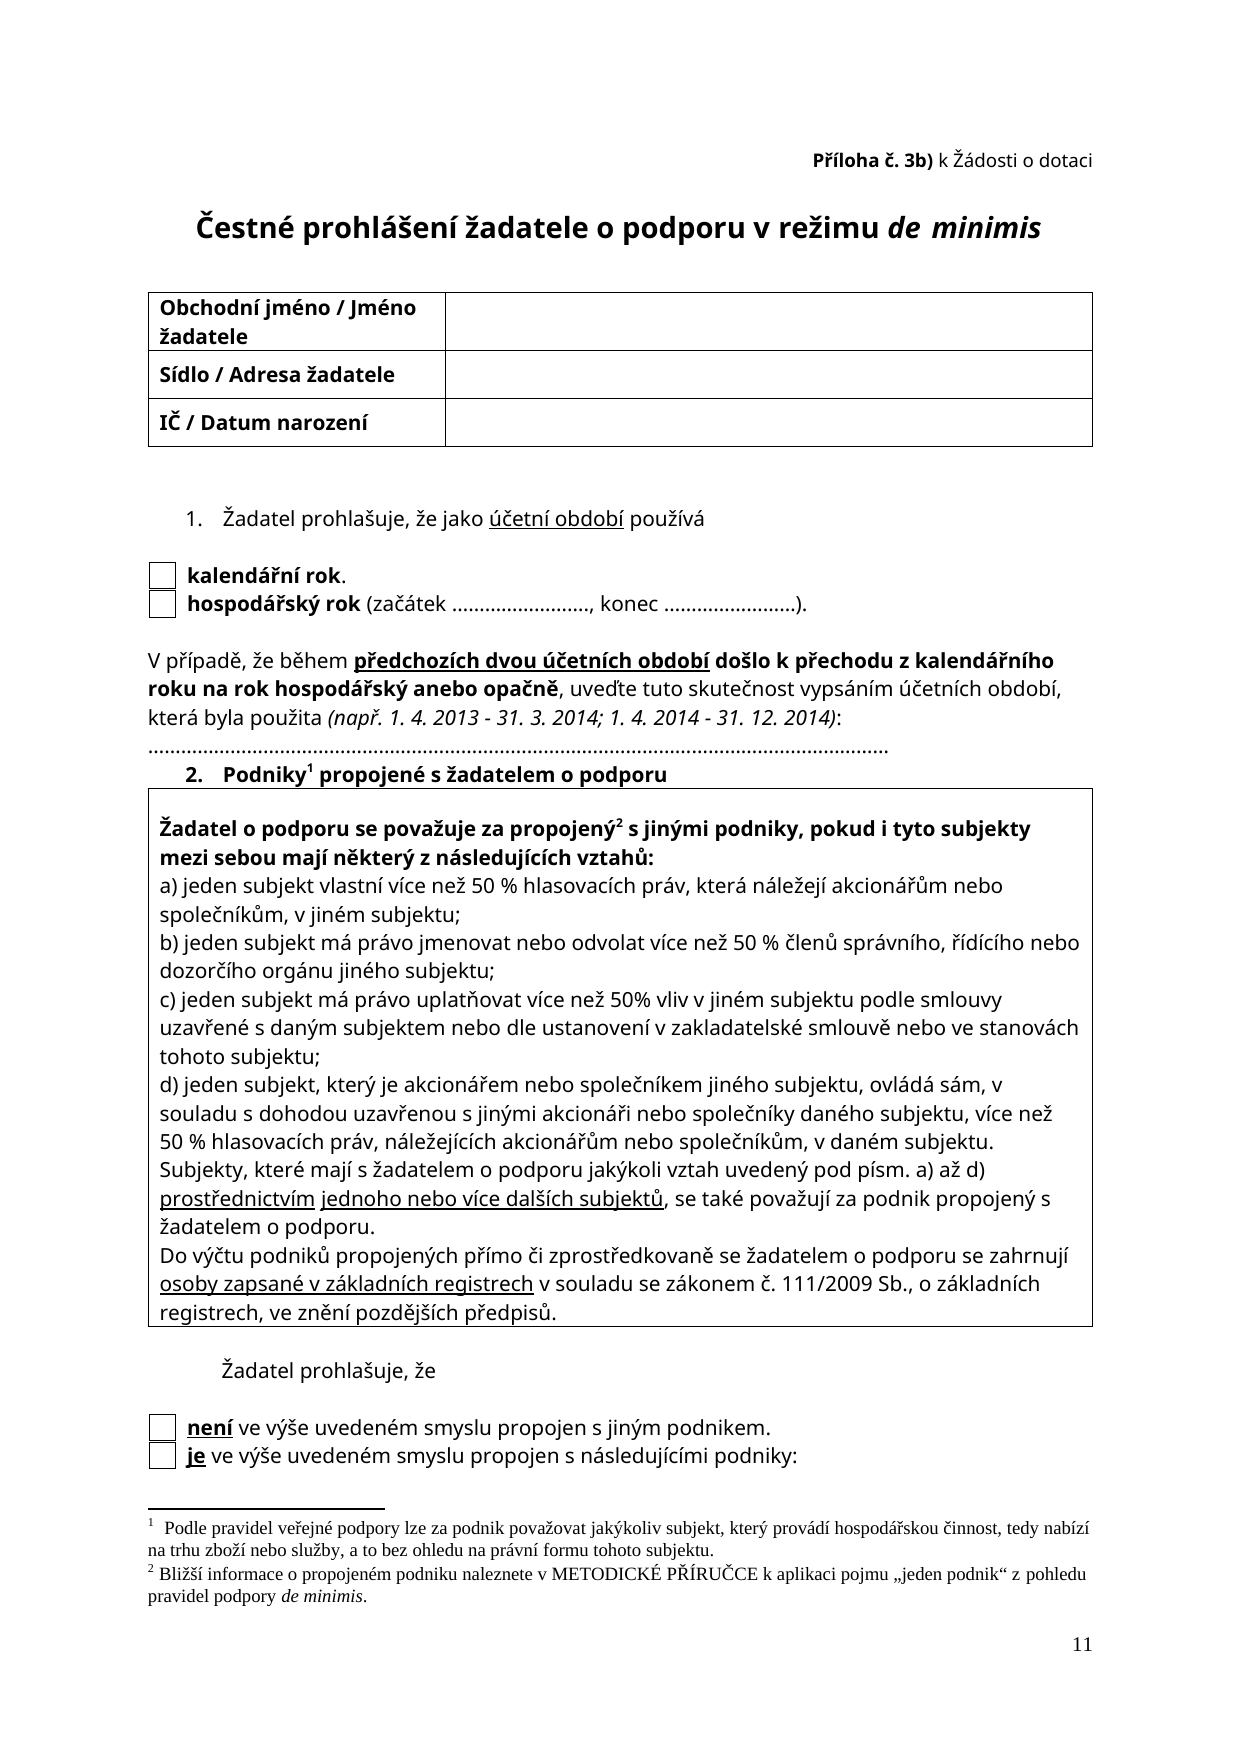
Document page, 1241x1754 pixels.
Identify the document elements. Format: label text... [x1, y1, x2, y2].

text není ve výše uvedeném smyslu propojen s jiným podnikem. [148, 1413, 1093, 1441]
table_header Žadatel o podporu se považuje za propojený s jinými podniky, pokud i tyto subjekty mezi sebou mají některý z následujících vztahů: a) jeden subjekt vlastní více než 50 % hlasovacích práv, která náležejí akcionářům nebo společníkům, v jiném subjektu; b) jeden subjekt má právo jmenovat nebo odvolat více než 50 % členů správního, řídícího nebo dozorčího orgánu jiného subjektu; c) jeden subjekt má právo uplatňovat více než 50% vliv v jiném subjektu podle smlouvy uzavřené s daným subjektem nebo dle ustanovení v zakladatelské smlouvě nebo ve stanovách tohoto subjektu; d) jeden subjekt, který je akcionářem nebo společníkem jiného subjektu, ovládá sám, v souladu s dohodou uzavřenou s jinými akcionáři nebo společníky daného subjektu, více než 50 % hlasovacích práv, náležejících akcionářům nebo společníkům, v daném subjektu. Subjekty, které mají s žadatelem o podporu jakýkoli vztah uvedený pod písm. a) až d) prostřednictvím jednoho nebo více dalších subjektů, se také považují za podnik propojený s žadatelem o podporu. Do výčtu podniků propojených přímo či zprostředkovaně se žadatelem o podporu se zahrnují osoby zapsané v základních registrech v souladu se zákonem č. 111/2009 Sb., o základních registrech, ve znění pozdějších předpisů. [149, 789, 1092, 1326]
list Žadatel prohlašuje, že jako účetní období používá [185, 504, 1093, 532]
list Podniky propojené s žadatelem o podporu [185, 760, 1093, 788]
text kalendářní rok. [148, 561, 1093, 589]
text hospodářský rok (začátek ……………………., konec ……………………). [148, 589, 1093, 618]
table_cell [446, 399, 1092, 446]
text Čestné prohlášení žadatele o podporu v režimu de minimis [148, 207, 1093, 247]
table_cell IČ / Datum narození [149, 399, 445, 446]
text ……………………………………………………………………………………………………………………… [148, 731, 1093, 760]
table_cell Sídlo / Adresa žadatele [149, 351, 445, 398]
text V případě, že během předchozích dvou účetních období došlo k přechodu z kalendářního roku na rok hospodářský anebo opačně, uveďte tuto skutečnost vypsáním účetních období, která byla použita (např. 1. 4. 2013 - 31. 3. 2014; 1. 4. 2014 - 31. 12. 2014): [148, 646, 1093, 731]
table_cell [446, 351, 1092, 398]
table_header Obchodní jméno / Jméno žadatele [149, 293, 445, 350]
text Žadatel prohlašuje, že [221, 1356, 1093, 1384]
text je ve výše uvedeném smyslu propojen s následujícími podniky: [148, 1441, 1093, 1469]
table_header [446, 293, 1092, 350]
text Příloha č. 3b) k Žádosti o dotaci [148, 148, 1093, 173]
